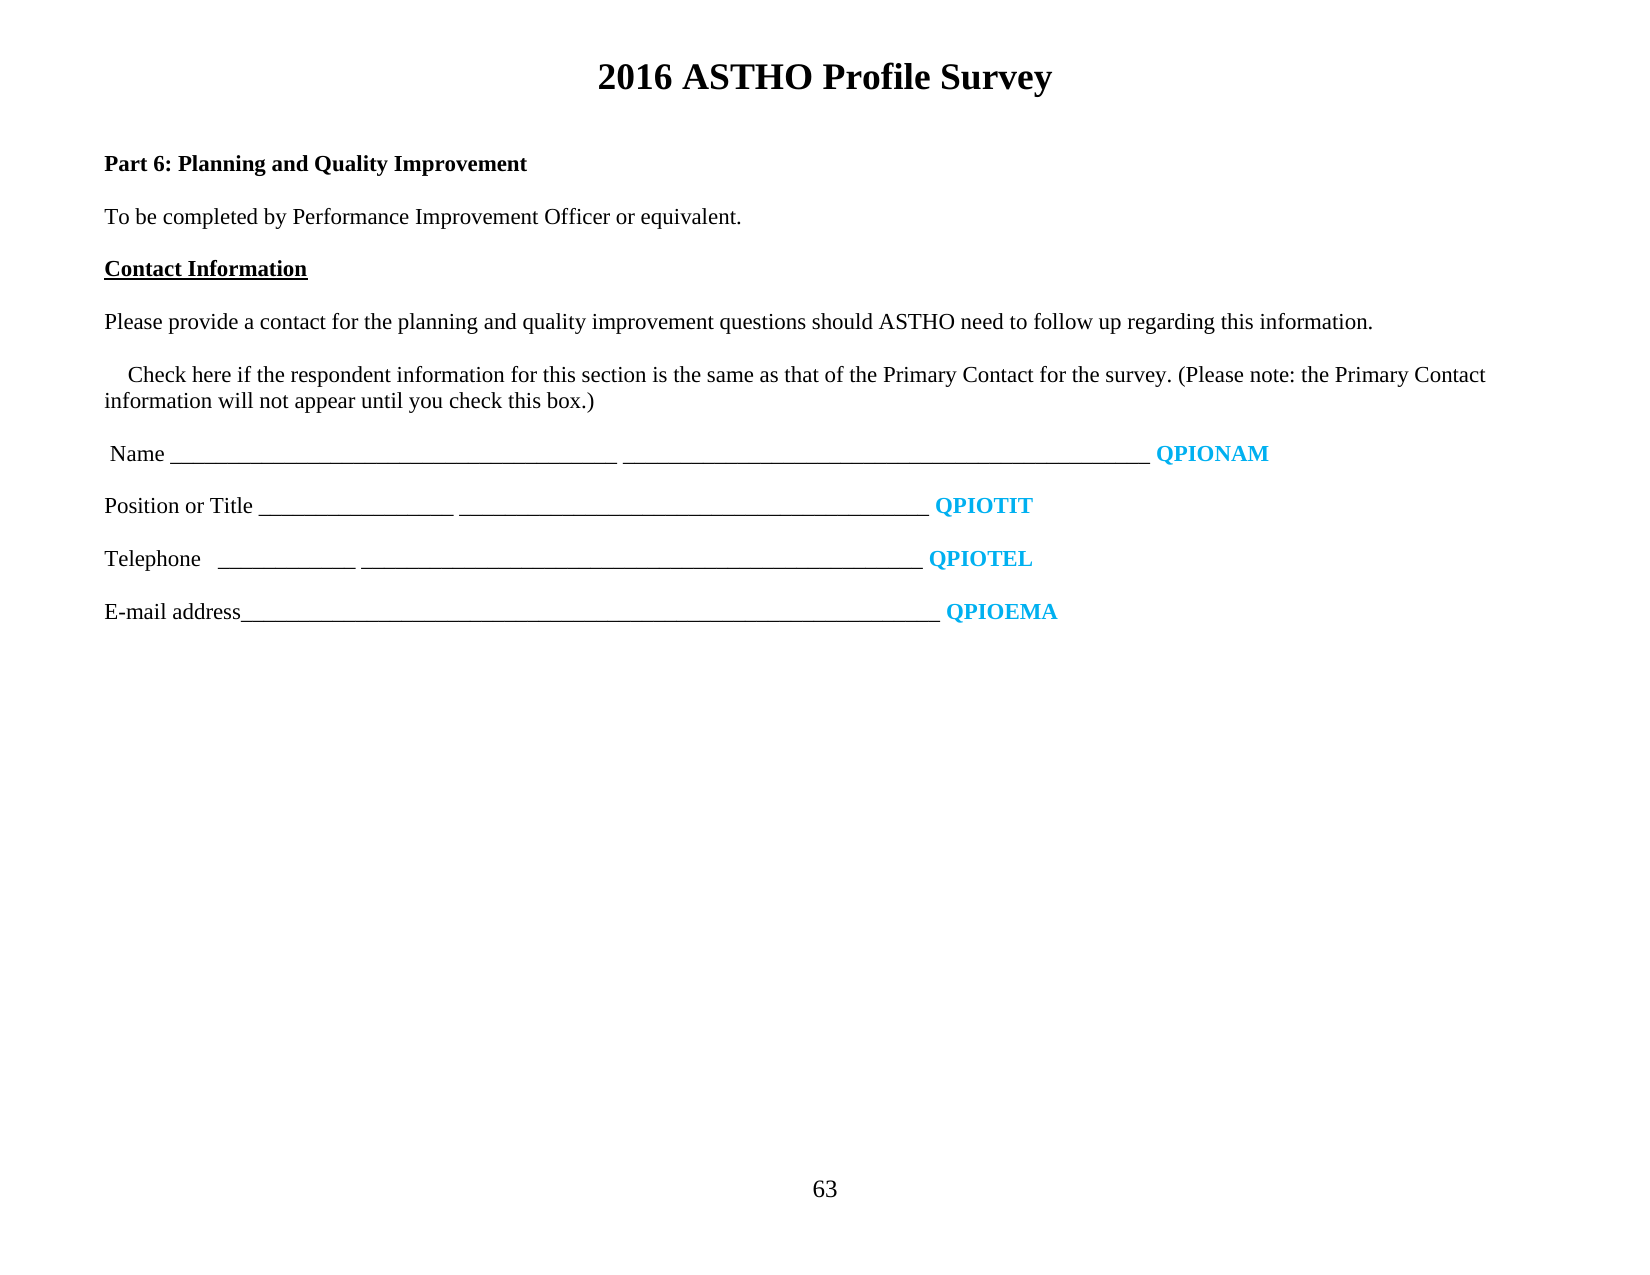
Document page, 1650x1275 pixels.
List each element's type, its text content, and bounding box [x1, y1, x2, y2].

text To be completed by Performance Improvement Officer or equivalent. [104, 203, 1546, 229]
text E-mail address_____________________________________________________________ QPIOEMA [104, 598, 1546, 624]
text Please provide a contact for the planning and quality improvement questions should ASTHO need to follow up regarding this information. [104, 308, 1546, 334]
text Name _______________________________________ ______________________________________________ QPIONAM [104, 440, 1546, 466]
text Contact Information [104, 255, 1546, 282]
text Part 6: Planning and Quality Improvement [104, 150, 1546, 176]
text Position or Title _________________ _________________________________________ QPIOTIT [104, 493, 1546, 519]
text Telephone ____________ _________________________________________________ QPIOTEL [104, 545, 1546, 572]
text  Check here if the respondent information for this section is the same as that of the Primary Contact for the survey. (Please note: the Primary Contact information will not appear until you check this box.) [104, 361, 1546, 413]
